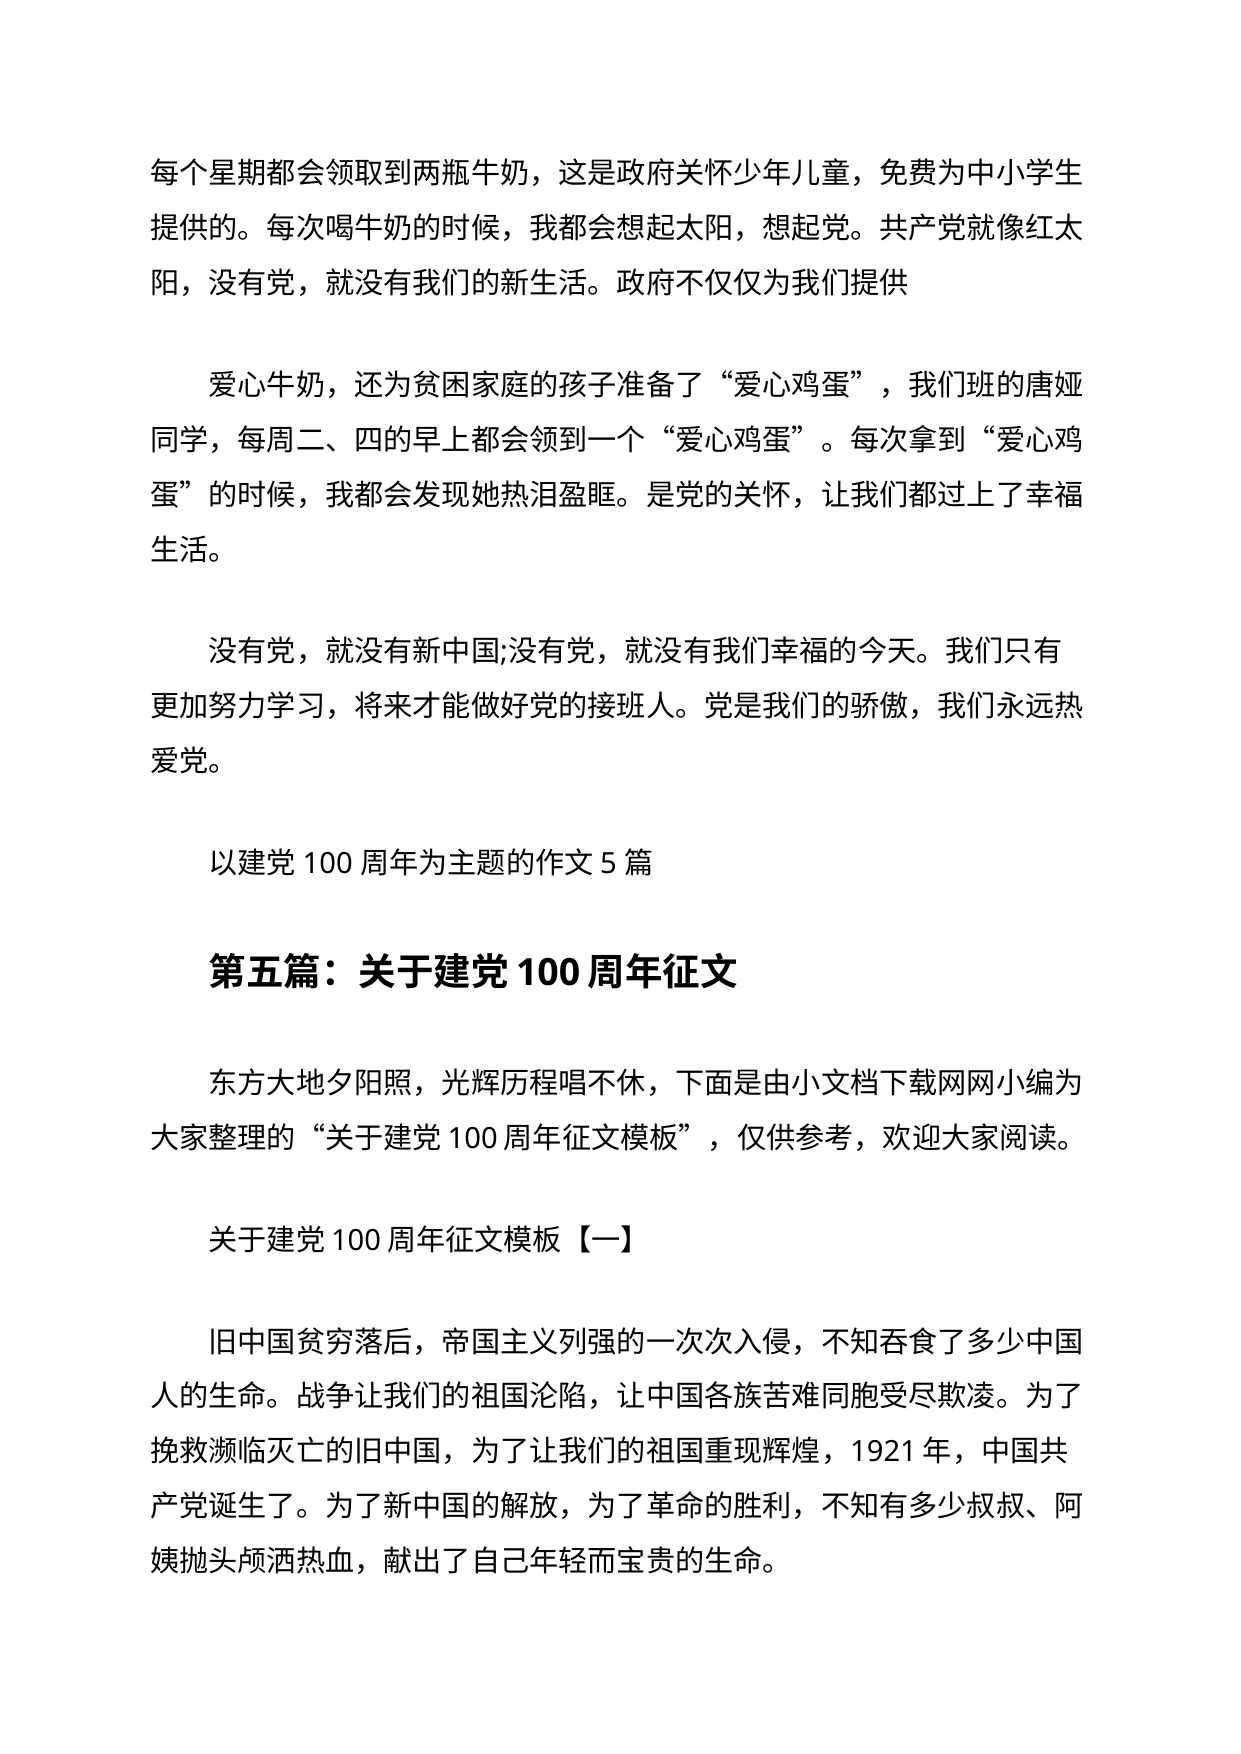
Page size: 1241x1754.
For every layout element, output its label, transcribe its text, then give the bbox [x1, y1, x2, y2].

text 以建党 100 周年为主题的作文 5 篇 [150, 840, 1090, 882]
text 旧中国贫穷落后，帝国主义列强的一次次入侵，不知吞食了多少中国人的生命。战争让我们的祖国沦陷，让中国各族苦难同胞受尽欺凌。为了挽救濒临灭亡的旧中国，为了让我们的祖国重现辉煌，1921年，中国共产党诞生了。为了新中国的解放，为了革命的胜利，不知有多少叔叔、阿姨抛头颅洒热血，献出了自己年轻而宝贵的生命。 [150, 1318, 1090, 1580]
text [150, 150, 1090, 302]
text 没有党，就没有新中国;没有党，就没有我们幸福的今天。我们只有更加努力学习，将来才能做好党的接班人。党是我们的骄傲，我们永远热爱党。 [150, 628, 1090, 780]
text 爱心牛奶，还为贫困家庭的孩子准备了“爱心鸡蛋”，我们班的唐娅同学，每周二、四的早上都会领到一个“爱心鸡蛋”。每次拿到“爱心鸡蛋”的时候，我都会发现她热泪盈眶。是党的关怀，让我们都过上了幸福生活。 [150, 362, 1090, 568]
text 关于建党100周年征文模板【一】 [150, 1216, 1090, 1258]
text 东方大地夕阳照，光辉历程唱不休，下面是由小文档下载网网小编为大家整理的“关于建党100周年征文模板”，仅供参考，欢迎大家阅读。 [150, 1059, 1090, 1157]
text 第五篇：关于建党100周年征文 [150, 942, 1090, 996]
